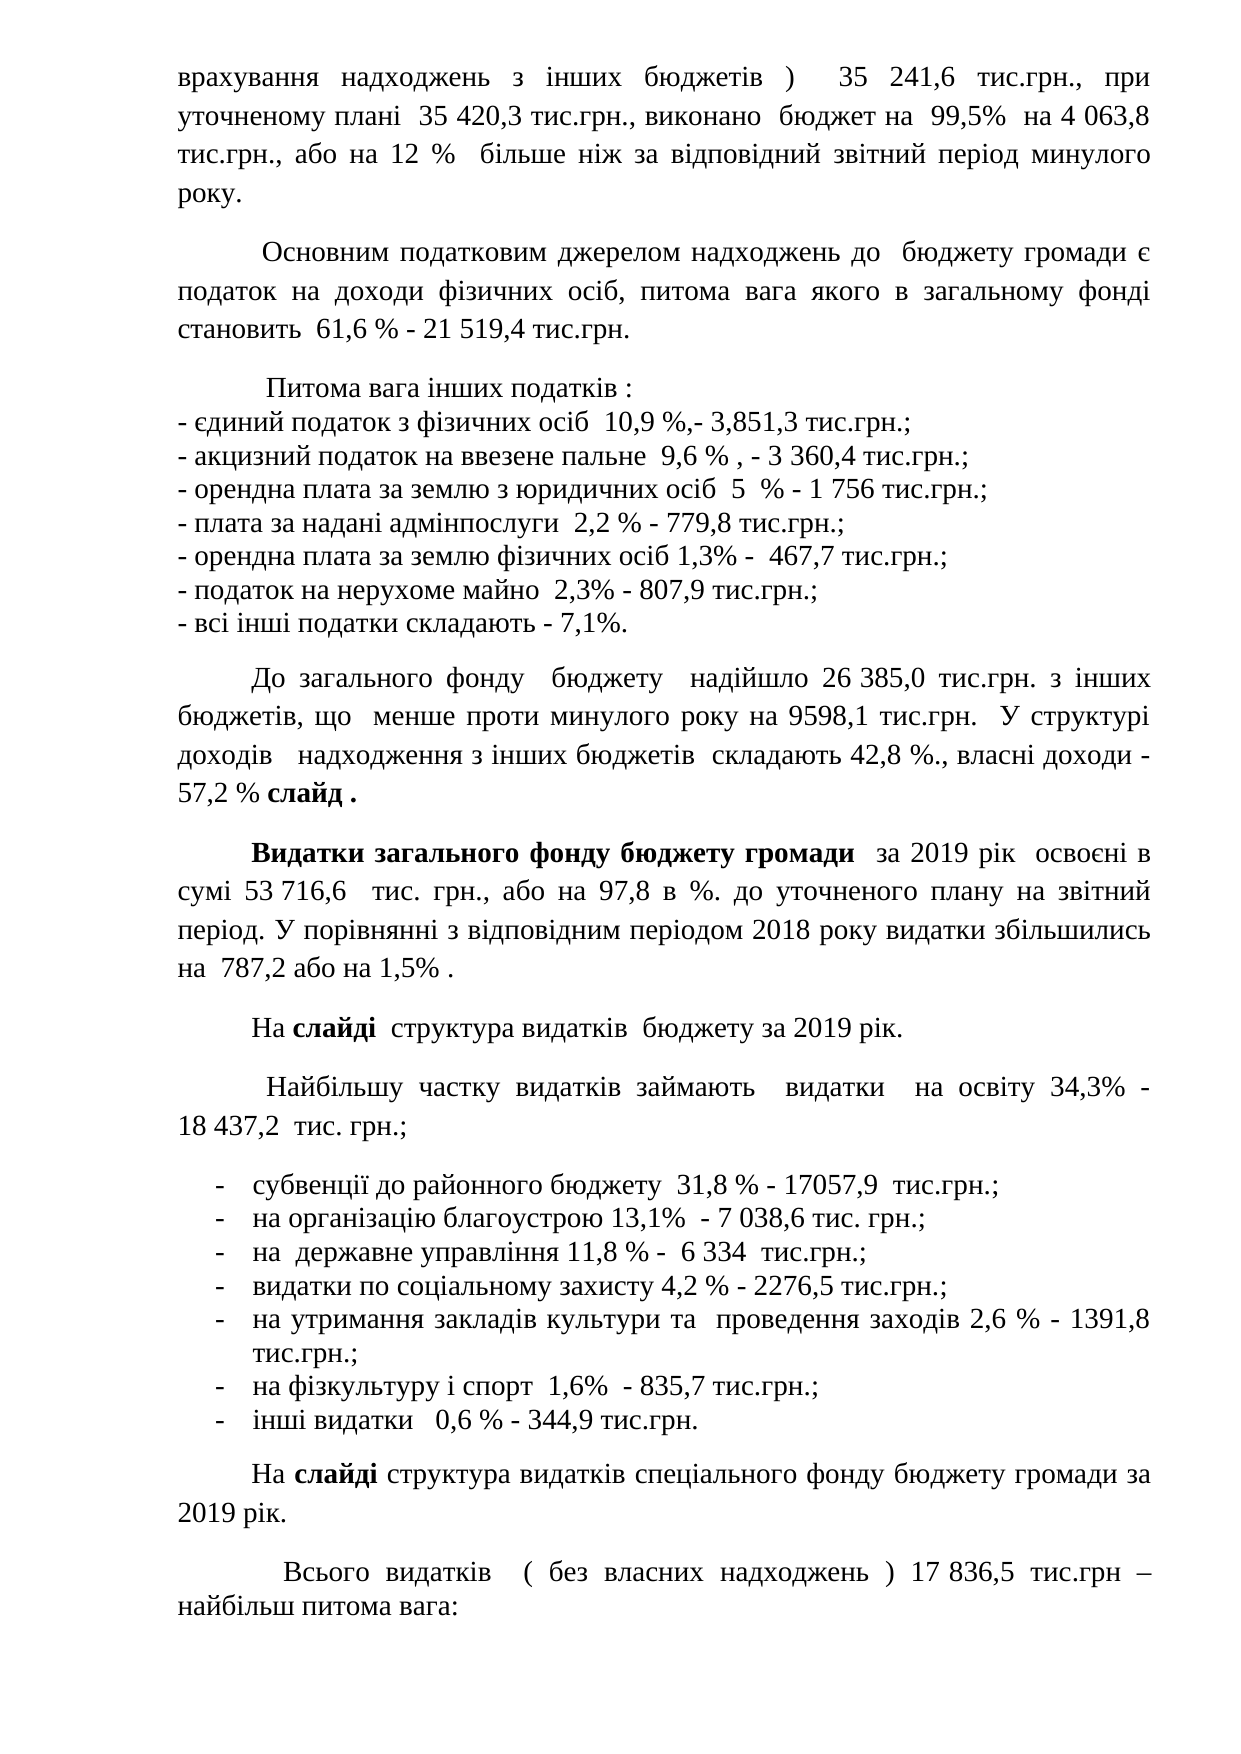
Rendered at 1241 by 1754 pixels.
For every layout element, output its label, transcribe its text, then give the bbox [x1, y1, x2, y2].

list на фізкультуру і спорт 1,6% - 835,7 тис.грн.; [215, 1368, 1152, 1402]
list субвенції до районного бюджету 31,8 % - 17057,9 тис.грн.; [215, 1167, 1152, 1201]
list на організацію благоустрою 13,1% - 7 038,6 тис. грн.; [215, 1201, 1152, 1234]
text Основним податковим джерелом надходжень до бюджету громади є податок на доходи фізичних осіб, питома вага якого в загальному фонді становить 61,6 % - 21 519,4 тис.грн. [177, 234, 1152, 345]
text До загального фонду бюджету надійшло 26 385,0 тис.грн. з інших бюджетів, що менше проти минулого року на 9598,1 тис.грн. У структурі доходів надходження з інших бюджетів складають 42,8 %., власні доходи -57,2 % слайд . [177, 660, 1152, 809]
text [177, 59, 1152, 208]
list на утримання закладів культури та проведення заходів 2,6 % - 1391,8 тис.грн.; [215, 1301, 1152, 1368]
text Всього видатків ( без власних надходжень ) 17 836,5 тис.грн – найбільш питома вага: [177, 1554, 1152, 1621]
list на державне управління 11,8 % - 6 334 тис.грн.; [215, 1234, 1152, 1268]
list інші видатки 0,6 % - 344,9 тис.грн. [215, 1402, 1152, 1435]
text На слайді структура видатків бюджету за 2019 рік. [177, 1010, 1152, 1043]
text Найбільшу частку видатків займають видатки на освіту 34,3% - 18 437,2 тис. грн.; [177, 1069, 1152, 1141]
text Видатки загального фонду бюджету громади за 2019 рік освоєні в сумі 53 716,6 тис. грн., або на 97,8 в %. до уточненого плану на звітний період. У порівнянні з відповідним періодом 2018 року видатки збільшились на 787,2 або на 1,5% . [177, 835, 1152, 984]
list видатки по соціальному захисту 4,2 % - 2276,5 тис.грн.; [215, 1268, 1152, 1301]
text На слайді структура видатків спеціального фонду бюджету громади за 2019 рік. [177, 1456, 1152, 1528]
text Питома вага інших податків : - єдиний податок з фізичних осіб 10,9 %,- 3,851,3 тис.грн.; - акцизний податок на ввезене пальне 9,6 % , - 3 360,4 тис.грн.; - орендна плата за землю з юридичних осіб 5 % - 1 756 тис.грн.; - плата за надані адмінпослуги 2,2 % - 779,8 тис.грн.; - орендна плата за землю фізичних осіб 1,3% - 467,7 тис.грн.; - податок на нерухоме майно 2,3% - 807,9 тис.грн.; - всі інші податки складають - 7,1%. [177, 371, 1152, 639]
